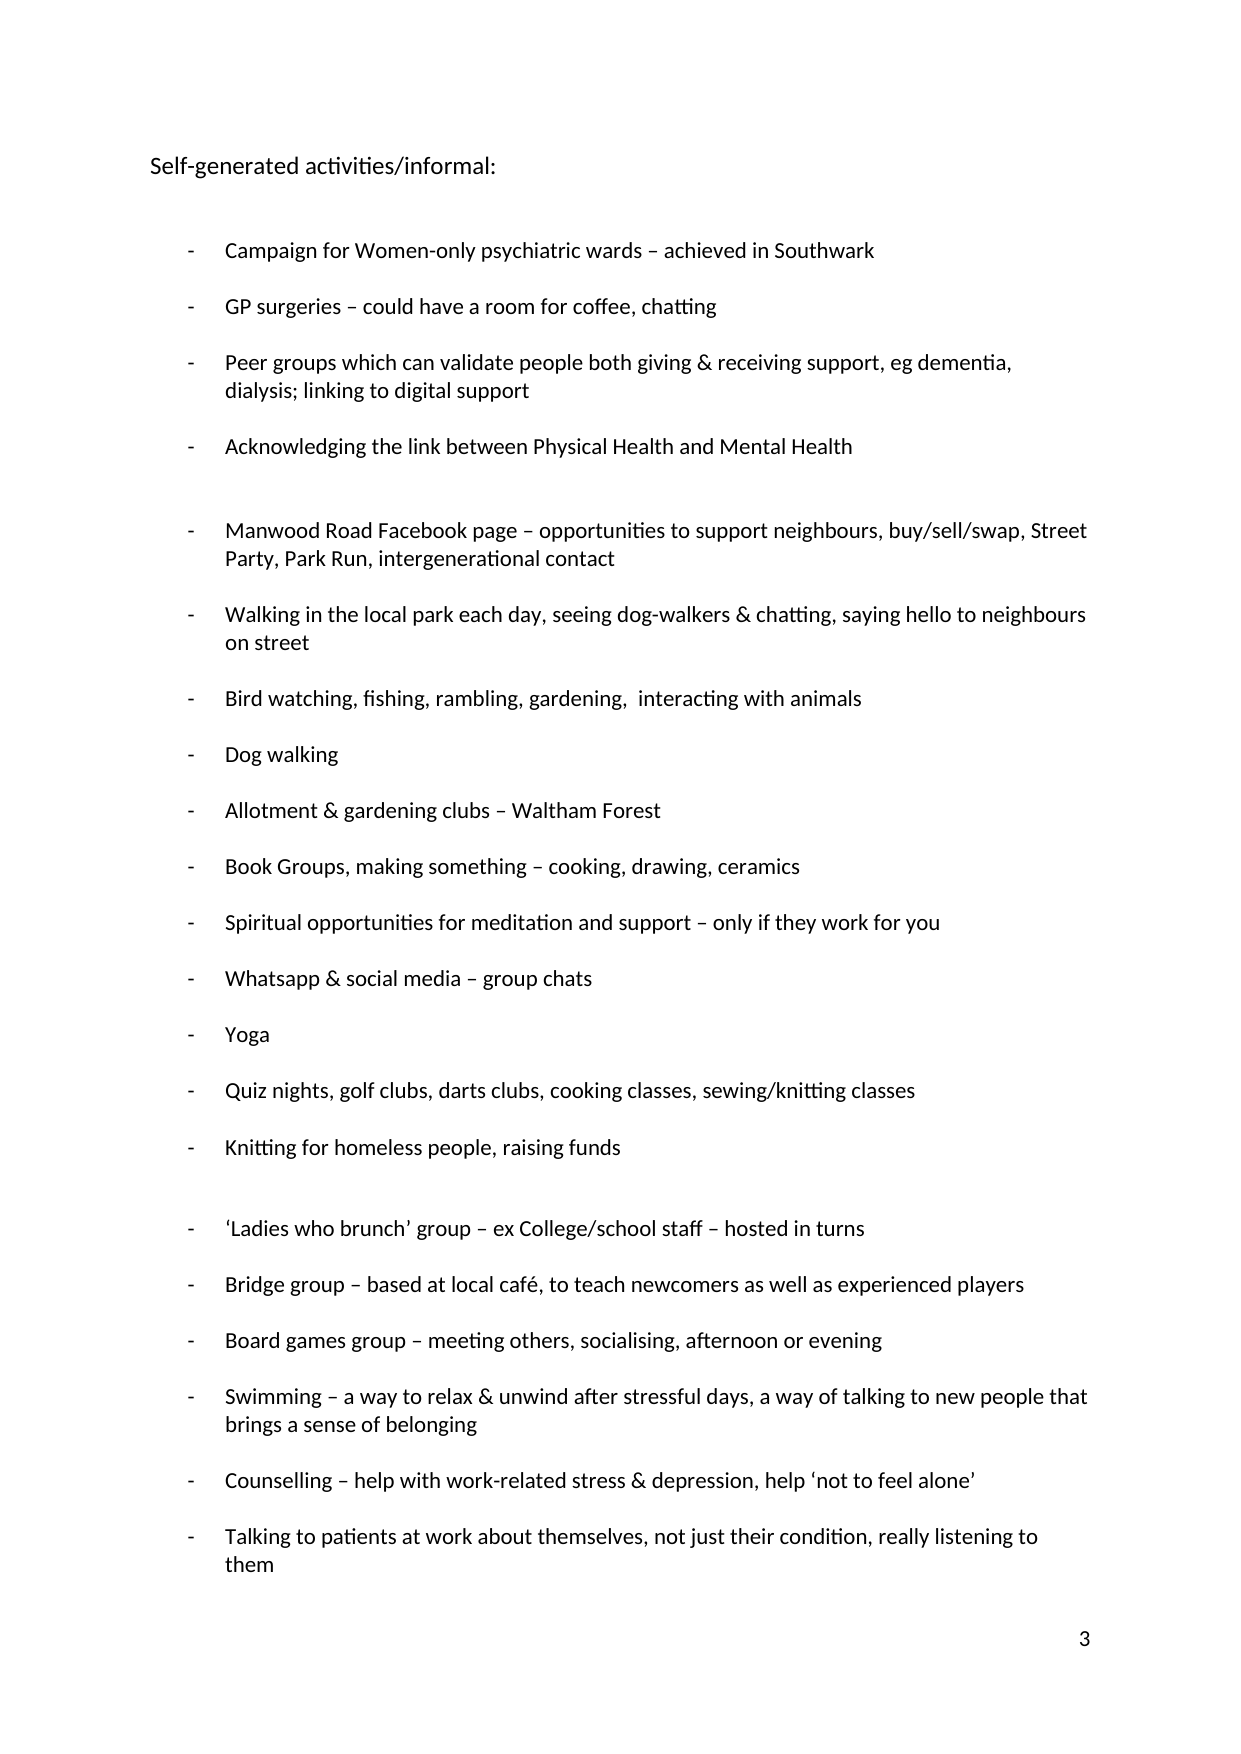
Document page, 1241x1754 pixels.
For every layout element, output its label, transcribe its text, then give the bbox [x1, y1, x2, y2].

list Knitting for homeless people, raising funds [187, 1133, 1090, 1161]
list ‘Ladies who brunch’ group – ex College/school staff – hosted in turns [187, 1214, 1090, 1242]
list Bridge group – based at local café, to teach newcomers as well as experienced players [187, 1270, 1090, 1298]
list Acknowledging the link between Physical Health and Mental Health [187, 432, 1090, 460]
list Quiz nights, golf clubs, darts clubs, cooking classes, sewing/knitting classes [187, 1077, 1090, 1105]
list Counselling – help with work-related stress & depression, help ‘not to feel alone’ [187, 1466, 1090, 1494]
list Walking in the local park each day, seeing dog-walkers & chatting, saying hello to neighbours on street [187, 600, 1090, 656]
list Board games group – meeting others, socialising, afternoon or evening [187, 1326, 1090, 1354]
list Campaign for Women-only psychiatric wards – achieved in Southwark [187, 236, 1090, 264]
list Yoga [187, 1021, 1090, 1049]
list Swimming – a way to relax & unwind after stressful days, a way of talking to new people that brings a sense of belonging [187, 1382, 1090, 1438]
list Manwood Road Facebook page – opportunities to support neighbours, buy/sell/swap, Street Party, Park Run, intergenerational contact [187, 516, 1090, 572]
list Spiritual opportunities for meditation and support – only if they work for you [187, 908, 1090, 937]
list Dog walking [187, 740, 1090, 768]
text Self-generated activities/informal: [150, 150, 1090, 181]
list Peer groups which can validate people both giving & receiving support, eg dementia, dialysis; linking to digital support [187, 348, 1090, 404]
list Whatsapp & social media – group chats [187, 964, 1090, 993]
list Book Groups, making something – cooking, drawing, ceramics [187, 852, 1090, 881]
list Talking to patients at work about themselves, not just their condition, really listening to them [187, 1522, 1090, 1578]
list GP surgeries – could have a room for coffee, chatting [187, 292, 1090, 320]
list Bird watching, fishing, rambling, gardening, interacting with animals [187, 684, 1090, 712]
list Allotment & gardening clubs – Waltham Forest [187, 796, 1090, 824]
